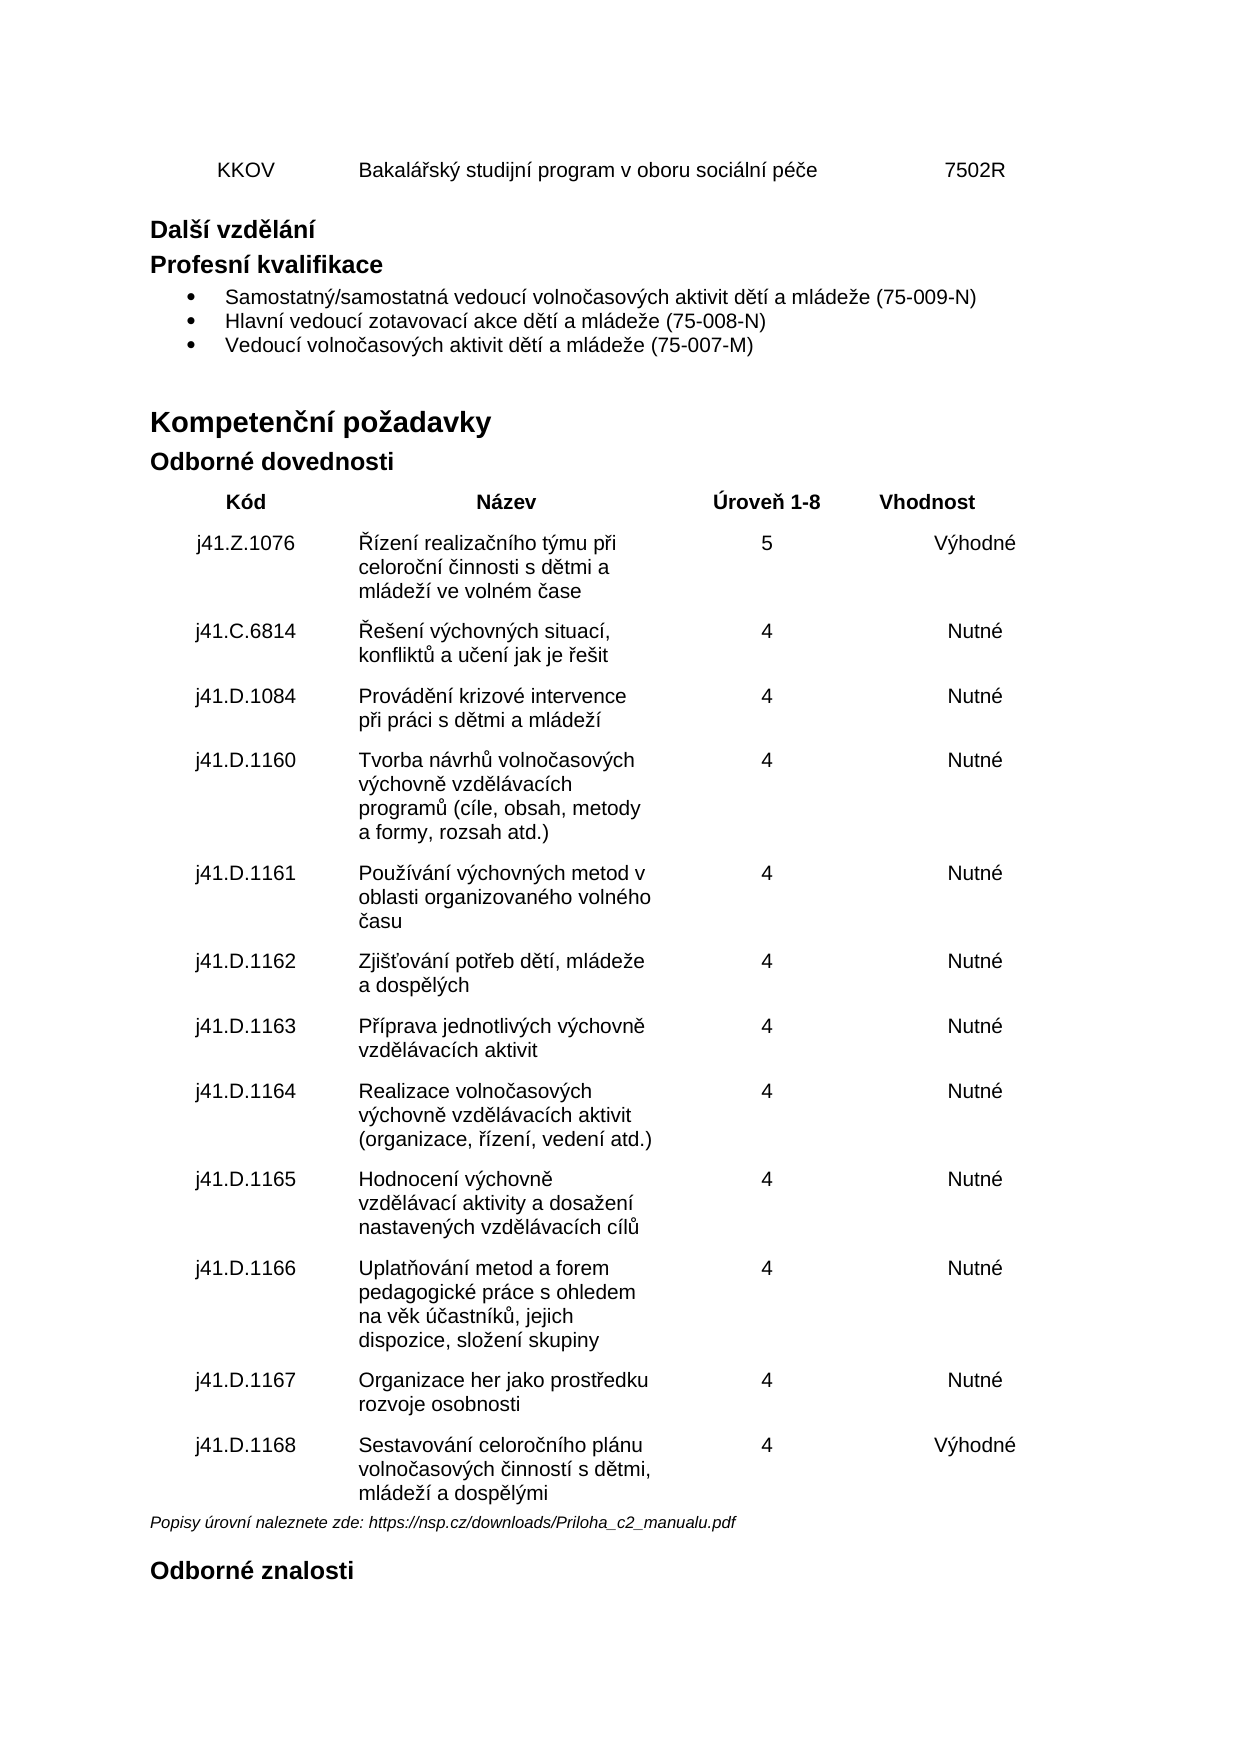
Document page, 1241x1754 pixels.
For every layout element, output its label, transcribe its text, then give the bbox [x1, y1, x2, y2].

table_cell 4 [663, 611, 871, 675]
table_cell j41.D.1165 [142, 1159, 350, 1247]
table_cell 4 [663, 941, 871, 1006]
table_cell Používání výchovných metod v oblasti organizovaného volného času [350, 853, 662, 941]
table_cell Uplatňování metod a forem pedagogické práce s ohledem na věk účastníků, jejich dispozice, složení skupiny [350, 1247, 662, 1360]
table_cell Bakalářský studijní program v oboru sociální péče [350, 150, 871, 191]
table_cell j41.D.1166 [142, 1247, 350, 1360]
table_cell Hodnocení výchovně vzdělávací aktivity a dosažení nastavených vzdělávacích cílů [350, 1159, 662, 1247]
table_cell Nutné [871, 1159, 1079, 1247]
table_cell 4 [663, 1159, 871, 1247]
table_cell Řešení výchovných situací, konfliktů a učení jak je řešit [350, 611, 662, 675]
table_cell 4 [663, 740, 871, 852]
subtitle Kompetenční požadavky [150, 405, 1090, 438]
table_cell j41.C.6814 [142, 611, 350, 675]
table_cell Provádění krizové intervence při práci s dětmi a mládeží [350, 675, 662, 740]
subtitle Další vzdělání [150, 214, 1090, 243]
table_cell j41.D.1168 [142, 1424, 350, 1513]
table_cell j41.D.1163 [142, 1006, 350, 1070]
table_cell Řízení realizačního týmu při celoroční činnosti s dětmi a mládeží ve volném čase [350, 522, 662, 611]
table_cell j41.D.1162 [142, 941, 350, 1006]
table_cell 4 [663, 675, 871, 740]
table_cell j41.D.1167 [142, 1360, 350, 1424]
text Popisy úrovní naleznete zde: https://nsp.cz/downloads/Priloha_c2_manualu.pdf [150, 1513, 1090, 1532]
table_header Kód [142, 482, 350, 522]
subtitle Profesní kvalifikace [150, 249, 1090, 278]
table_cell Nutné [871, 941, 1079, 1006]
table_cell j41.D.1164 [142, 1070, 350, 1159]
table_cell Výhodné [871, 1424, 1079, 1513]
table_cell Nutné [871, 1247, 1079, 1360]
table_header Úroveň 1-8 [663, 482, 871, 522]
table_cell j41.D.1084 [142, 675, 350, 740]
table_cell 4 [663, 1360, 871, 1424]
table_cell Nutné [871, 740, 1079, 852]
subtitle Odborné dovednosti [150, 447, 1090, 475]
table_cell Nutné [871, 1070, 1079, 1159]
table_cell Nutné [871, 853, 1079, 941]
list Vedoucí volnočasových aktivit dětí a mládeže (75-007-M) [187, 333, 1090, 357]
table_cell 4 [663, 1247, 871, 1360]
table_cell Nutné [871, 675, 1079, 740]
table_cell Organizace her jako prostředku rozvoje osobnosti [350, 1360, 662, 1424]
table_cell 4 [663, 1070, 871, 1159]
subtitle Odborné znalosti [150, 1556, 1090, 1585]
table_cell Příprava jednotlivých výchovně vzdělávacích aktivit [350, 1006, 662, 1070]
table_header Vhodnost [871, 482, 1079, 522]
table_cell 4 [663, 853, 871, 941]
table_cell Tvorba návrhů volnočasových výchovně vzdělávacích programů (cíle, obsah, metody a formy, rozsah atd.) [350, 740, 662, 852]
list Samostatný/samostatná vedoucí volnočasových aktivit dětí a mládeže (75-009-N) [187, 284, 1090, 309]
table_cell 4 [663, 1424, 871, 1513]
table_cell KKOV [142, 150, 350, 191]
list Hlavní vedoucí zotavovací akce dětí a mládeže (75-008-N) [187, 309, 1090, 333]
table_header Název [350, 482, 662, 522]
table_cell Výhodné [871, 522, 1079, 611]
table_cell 4 [663, 1006, 871, 1070]
table_cell Nutné [871, 611, 1079, 675]
table_cell j41.Z.1076 [142, 522, 350, 611]
table_cell Realizace volnočasových výchovně vzdělávacích aktivit (organizace, řízení, vedení atd.) [350, 1070, 662, 1159]
table_cell Nutné [871, 1006, 1079, 1070]
table_cell 7502R [871, 150, 1079, 191]
table_cell j41.D.1160 [142, 740, 350, 852]
table_cell 5 [663, 522, 871, 611]
table_cell Zjišťování potřeb dětí, mládeže a dospělých [350, 941, 662, 1006]
table_cell Nutné [871, 1360, 1079, 1424]
table_cell j41.D.1161 [142, 853, 350, 941]
table_cell Sestavování celoročního plánu volnočasových činností s dětmi, mládeží a dospělými [350, 1424, 662, 1513]
